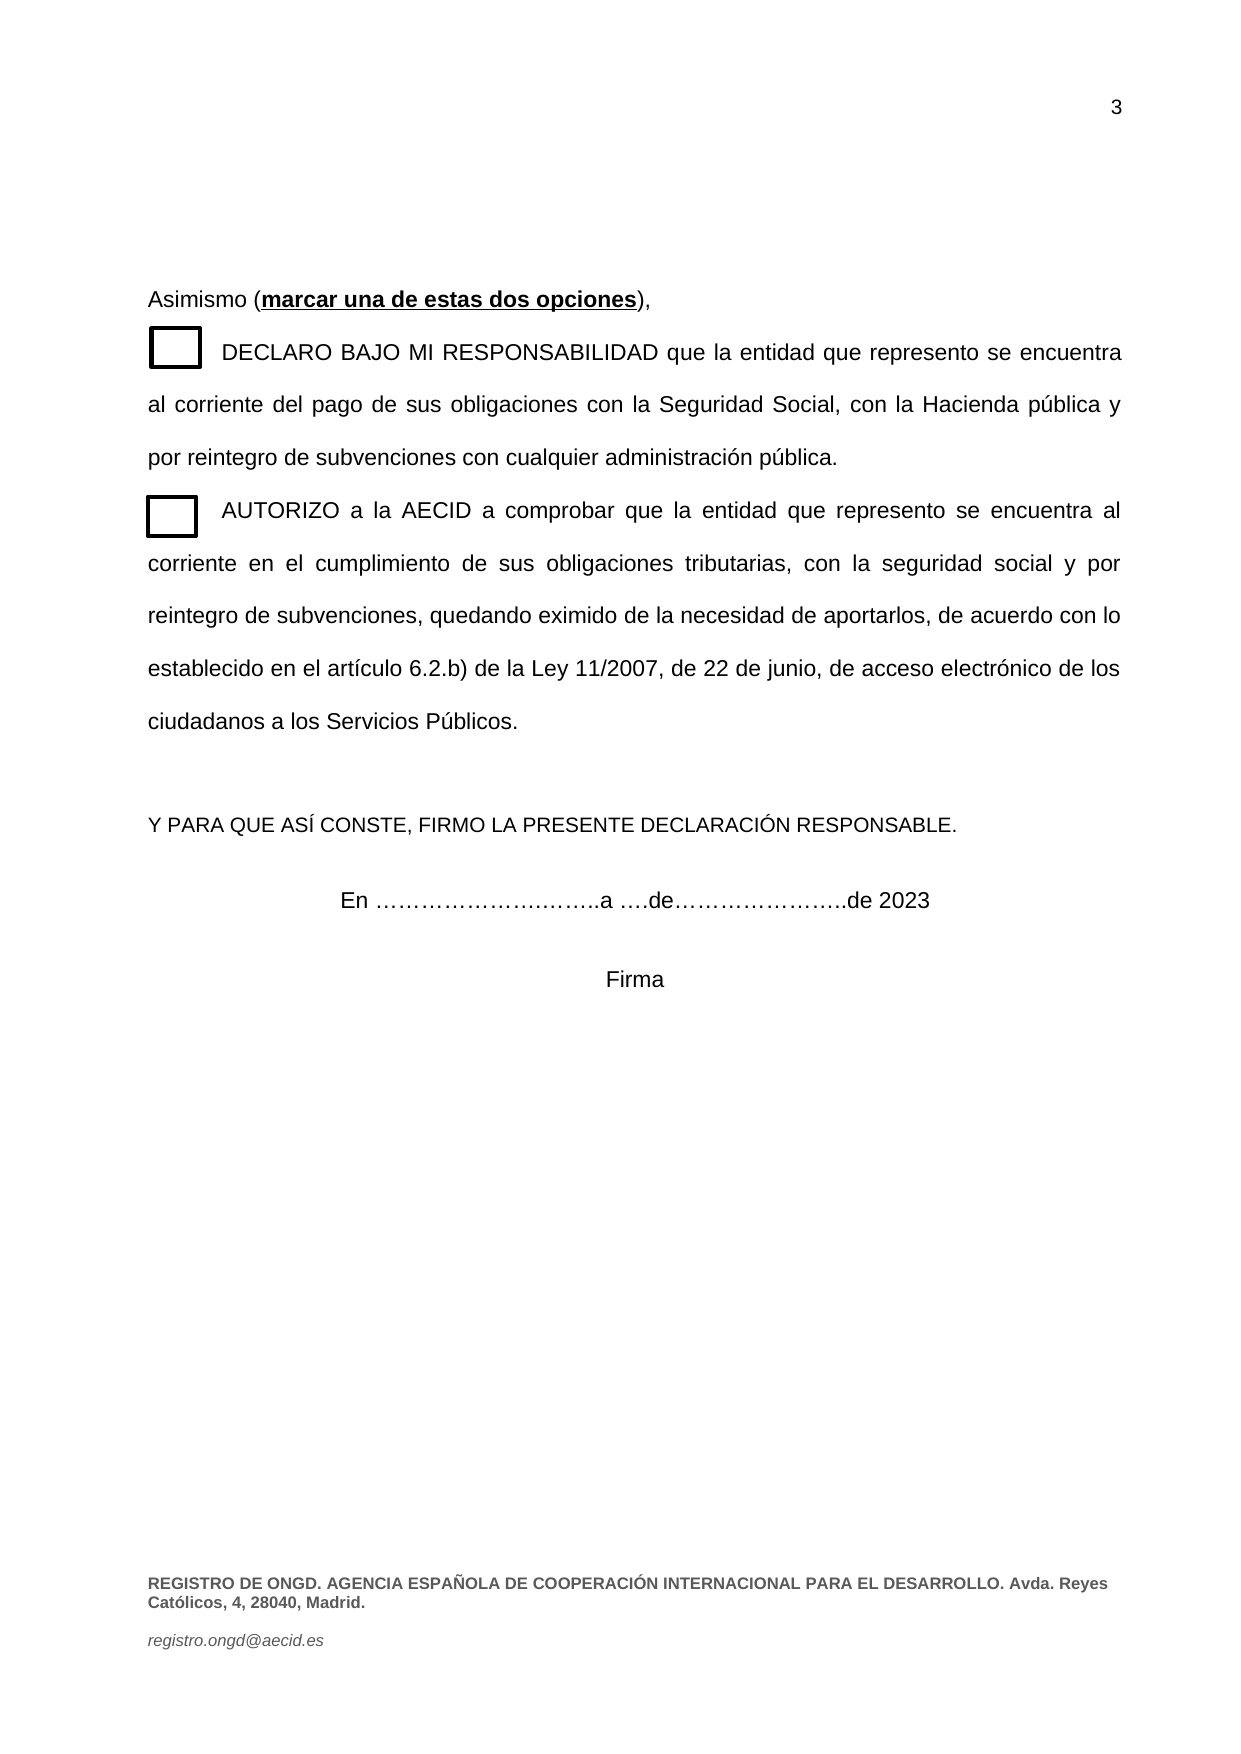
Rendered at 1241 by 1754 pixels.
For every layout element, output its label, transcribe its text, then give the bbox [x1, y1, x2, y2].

text Firma [148, 966, 1122, 993]
text Asimismo (marcar una de estas dos opciones), [148, 286, 1122, 312]
text DECLARO BAJO MI RESPONSABILIDAD que la entidad que represento se encuentra al corriente del pago de sus obligaciones con la Seguridad Social, con la Hacienda pública y por reintegro de subvenciones con cualquier administración pública. [148, 339, 1122, 471]
text AUTORIZO a la AECID a comprobar que la entidad que represento se encuentra al corriente en el cumplimiento de sus obligaciones tributarias, con la seguridad social y por reintegro de subvenciones, quedando eximido de la necesidad de aportarlos, de acuerdo con lo establecido en el artículo 6.2.b) de la Ley 11/2007, de 22 de junio, de acceso electrónico de los ciudadanos a los Servicios Públicos. [148, 497, 1122, 734]
text En ………………….……..a ….de…………………..de 2023 [148, 887, 1122, 914]
text Y PARA QUE ASÍ CONSTE, FIRMO LA PRESENTE DECLARACIÓN RESPONSABLE. [148, 813, 1122, 837]
